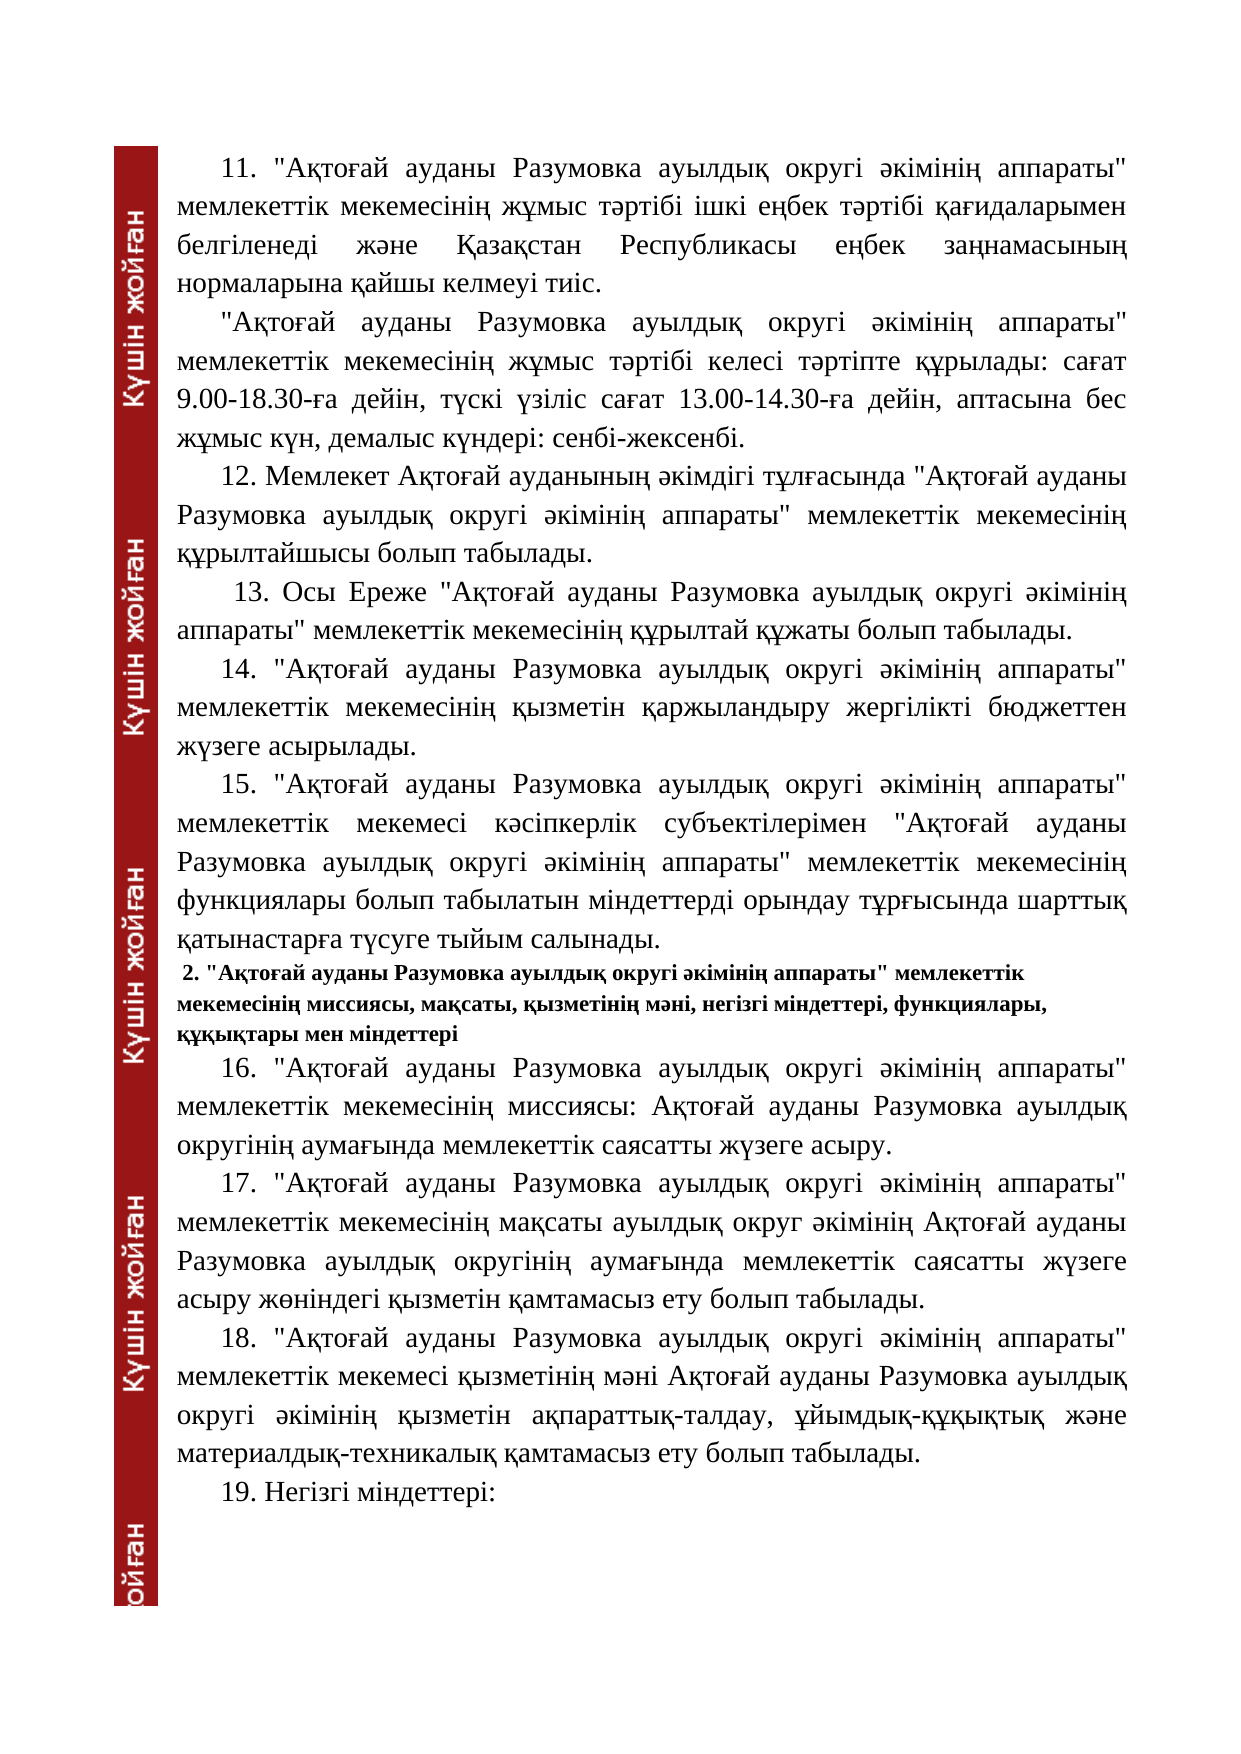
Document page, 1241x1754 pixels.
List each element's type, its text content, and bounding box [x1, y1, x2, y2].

picture [114, 1046, 158, 1050]
text 17. "Ақтоғай ауданы Разумовка ауылдық округі әкімінің аппараты" мемлекеттік мекемесінің мақсаты ауылдық округ әкімінің Ақтоғай ауданы Разумовка ауылдық округінің аумағында мемлекеттік саясатты жүзеге асыру жөніндегі қызметін қамтамасыз ету болып табылады. [112, 1166, 1128, 1315]
text 12. Мемлекет Ақтоғай ауданының әкімдігі тұлғасында "Ақтоғай ауданы Разумовка ауылдық округі әкімінің аппараты" мемлекеттік мекемесінің құрылтайшысы болып табылады. [112, 458, 1128, 569]
text 2. "Ақтоғай ауданы Разумовка ауылдық округі әкімінің аппараты" мемлекеттік мекемесінің миссиясы, мақсаты, қызметінің мәні, негізгі міндеттері, функциялары, құқықтары мен міндеттері [112, 959, 1128, 1046]
picture [114, 646, 158, 651]
picture [114, 299, 158, 304]
text "Ақтоғай ауданы Разумовка ауылдық округі әкімінің аппараты" мемлекеттік мекемесінің жұмыс тәртібі келесі тәртіпте құрылады: сағат 9.00-18.30-ға дейін, түскі үзіліс сағат 13.00-14.30-ға дейін, аптасына бес жұмыс күн, демалыс күндері: сенбі-жексенбі. [112, 304, 1128, 453]
text 15. "Ақтоғай ауданы Разумовка ауылдық округі әкімінің аппараты" мемлекеттік мекемесі кәсіпкерлік субъектілерімен "Ақтоғай ауданы Разумовка ауылдық округі әкімінің аппараты" мемлекеттік мекемесінің функциялары болып табылатын міндеттерді орындау тұрғысында шарттық қатынастарға түсуге тыйым салынады. [112, 767, 1128, 954]
picture [114, 146, 158, 150]
picture [114, 1469, 158, 1474]
text 19. Негізгі міндеттері: [112, 1474, 1128, 1507]
picture [114, 1507, 158, 1606]
text 14. "Ақтоғай ауданы Разумовка ауылдық округі әкімінің аппараты" мемлекеттік мекемесінің қызметін қаржыландыру жергілікті бюджеттен жүзеге асырылады. [112, 651, 1128, 762]
text 11. "Ақтоғай ауданы Разумовка ауылдық округі әкімінің аппараты" мемлекеттік мекемесінің жұмыс тәртібі ішкі еңбек тәртібі қағидаларымен белгіленеді және Қазақстан Республикасы еңбек заңнамасының нормаларына қайшы келмеуі тиіс. [112, 150, 1128, 299]
picture [114, 762, 158, 767]
picture [114, 1315, 158, 1320]
text 13. Осы Ереже "Ақтоғай ауданы Разумовка ауылдық округі әкімінің аппараты" мемлекеттік мекемесінің құрылтай құжаты болып табылады. [112, 574, 1128, 646]
picture [114, 453, 158, 458]
picture [114, 1161, 158, 1166]
text 16. "Ақтоғай ауданы Разумовка ауылдық округі әкімінің аппараты" мемлекеттік мекемесінің миссиясы: Ақтоғай ауданы Разумовка ауылдық округінің аумағында мемлекеттік саясатты жүзеге асыру. [112, 1050, 1128, 1161]
picture [114, 954, 158, 959]
picture [114, 569, 158, 574]
text 18. "Ақтоғай ауданы Разумовка ауылдық округі әкімінің аппараты" мемлекеттік мекемесі қызметінің мәні Ақтоғай ауданы Разумовка ауылдық округі әкімінің қызметін ақпараттық-талдау, ұйымдық-құқықтық және материалдық-техникалық қамтамасыз ету болып табылады. [112, 1320, 1128, 1469]
